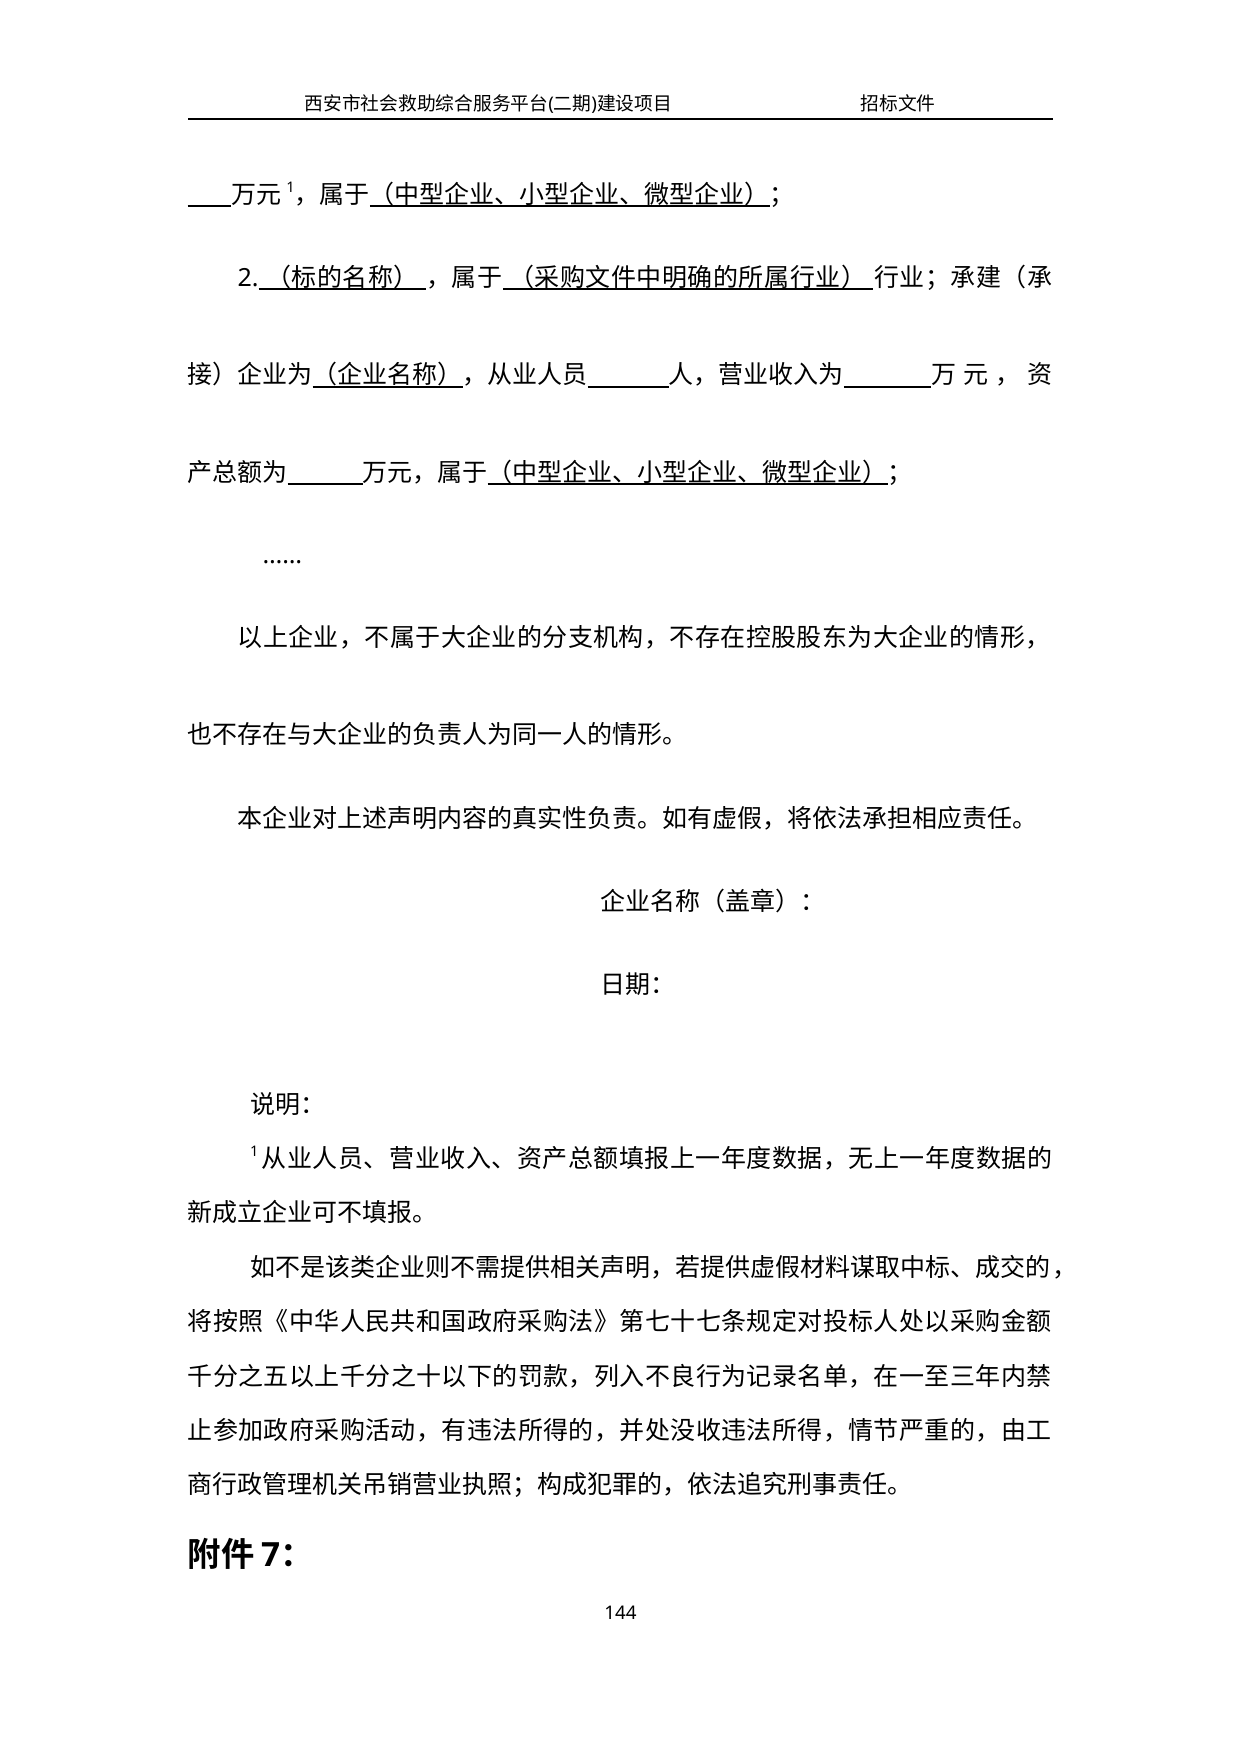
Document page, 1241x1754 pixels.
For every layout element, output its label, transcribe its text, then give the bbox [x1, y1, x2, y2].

text 企业名称（盖章）： [187, 867, 1053, 932]
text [187, 160, 1053, 225]
text 以上企业，不属于大企业的分支机构，不存在控股股东为大企业的情形，也不存在与大企业的负责人为同一人的情形。 [187, 603, 1053, 766]
text 附件7： [187, 1519, 1053, 1584]
text 本企业对上述声明内容的真实性负责。如有虚假，将依法承担相应责任。 [187, 784, 1053, 849]
text 日期： [187, 950, 1053, 1015]
text 说明： [187, 1084, 1053, 1120]
text 如不是该类企业则不需提供相关声明，若提供虚假材料谋取中标、成交的，将按照《中华人民共和国政府采购法》第七十七条规定对投标人处以采购金额千分之五以上千分之十以下的罚款，列入不良行为记录名单，在一至三年内禁止参加政府采购活动，有违法所得的，并处没收违法所得，情节严重的，由工商行政管理机关吊销营业执照；构成犯罪的，依法追究刑事责任。 [187, 1247, 1053, 1501]
text 2. （标的名称） ，属于 （采购文件中明确的所属行业） 行业；承建（承接）企业为（企业名称），从业人员 人，营业收入为 万元，资产总额为 万元，属于（中型企业、小型企业、微型企业）； [187, 243, 1053, 503]
text …… [187, 521, 1053, 586]
text 1从业人员、营业收入、资产总额填报上一年度数据，无上一年度数据的新成立企业可不填报。 [187, 1138, 1053, 1229]
